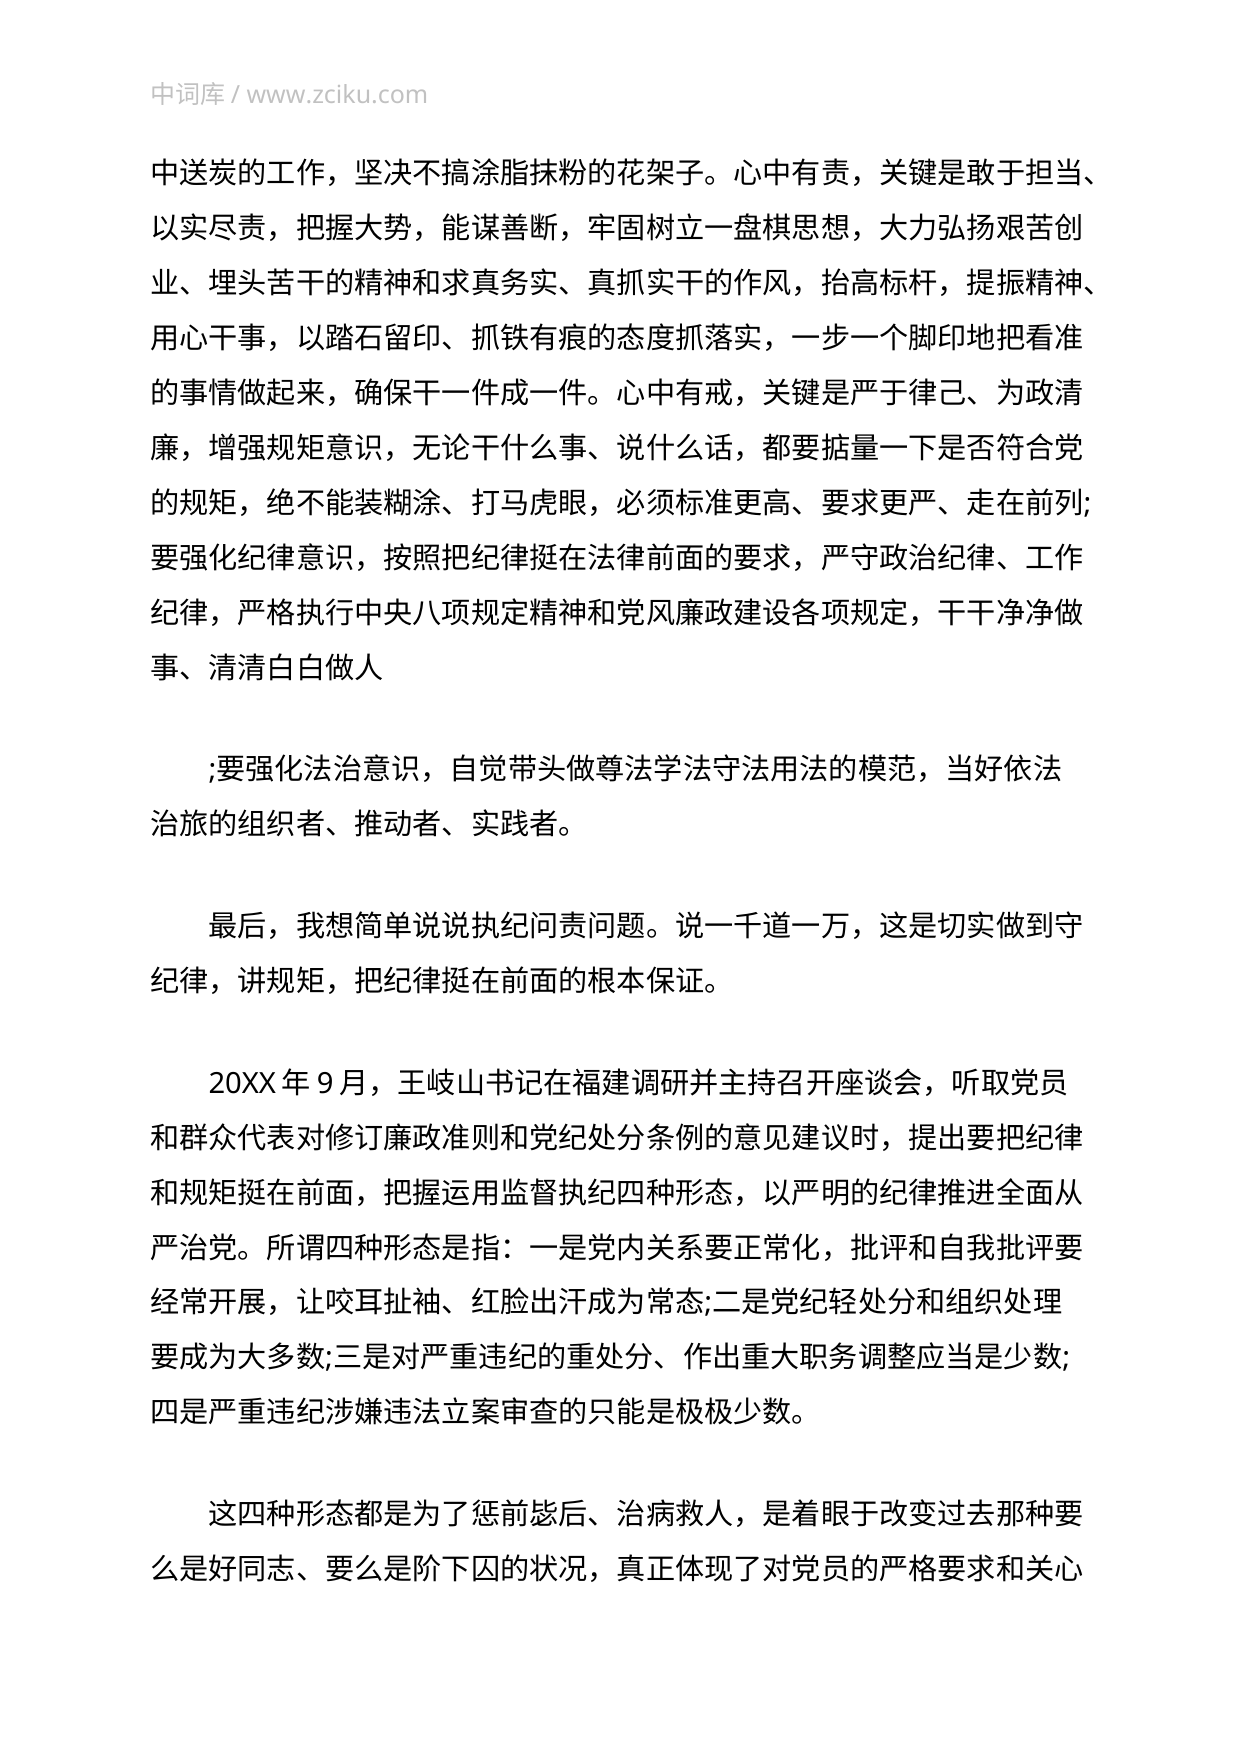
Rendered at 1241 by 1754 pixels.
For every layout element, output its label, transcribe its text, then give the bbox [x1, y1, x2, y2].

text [150, 150, 1090, 686]
text 20XX年9月，王岐山书记在福建调研并主持召开座谈会，听取党员和群众代表对修订廉政准则和党纪处分条例的意见建议时，提出要把纪律和规矩挺在前面，把握运用监督执纪四种形态，以严明的纪律推进全面从严治党。所谓四种形态是指：一是党内关系要正常化，批评和自我批评要经常开展，让咬耳扯袖、红脸出汗成为常态;二是党纪轻处分和组织处理要成为大多数;三是对严重违纪的重处分、作出重大职务调整应当是少数;四是严重违纪涉嫌违法立案审查的只能是极极少数。 [150, 1059, 1090, 1431]
text ;要强化法治意识，自觉带头做尊法学法守法用法的模范，当好依法治旅的组织者、推动者、实践者。 [150, 746, 1090, 843]
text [150, 1491, 1090, 1588]
text 最后，我想简单说说执纪问责问题。说一千道一万，这是切实做到守纪律，讲规矩，把纪律挺在前面的根本保证。 [150, 903, 1090, 1000]
